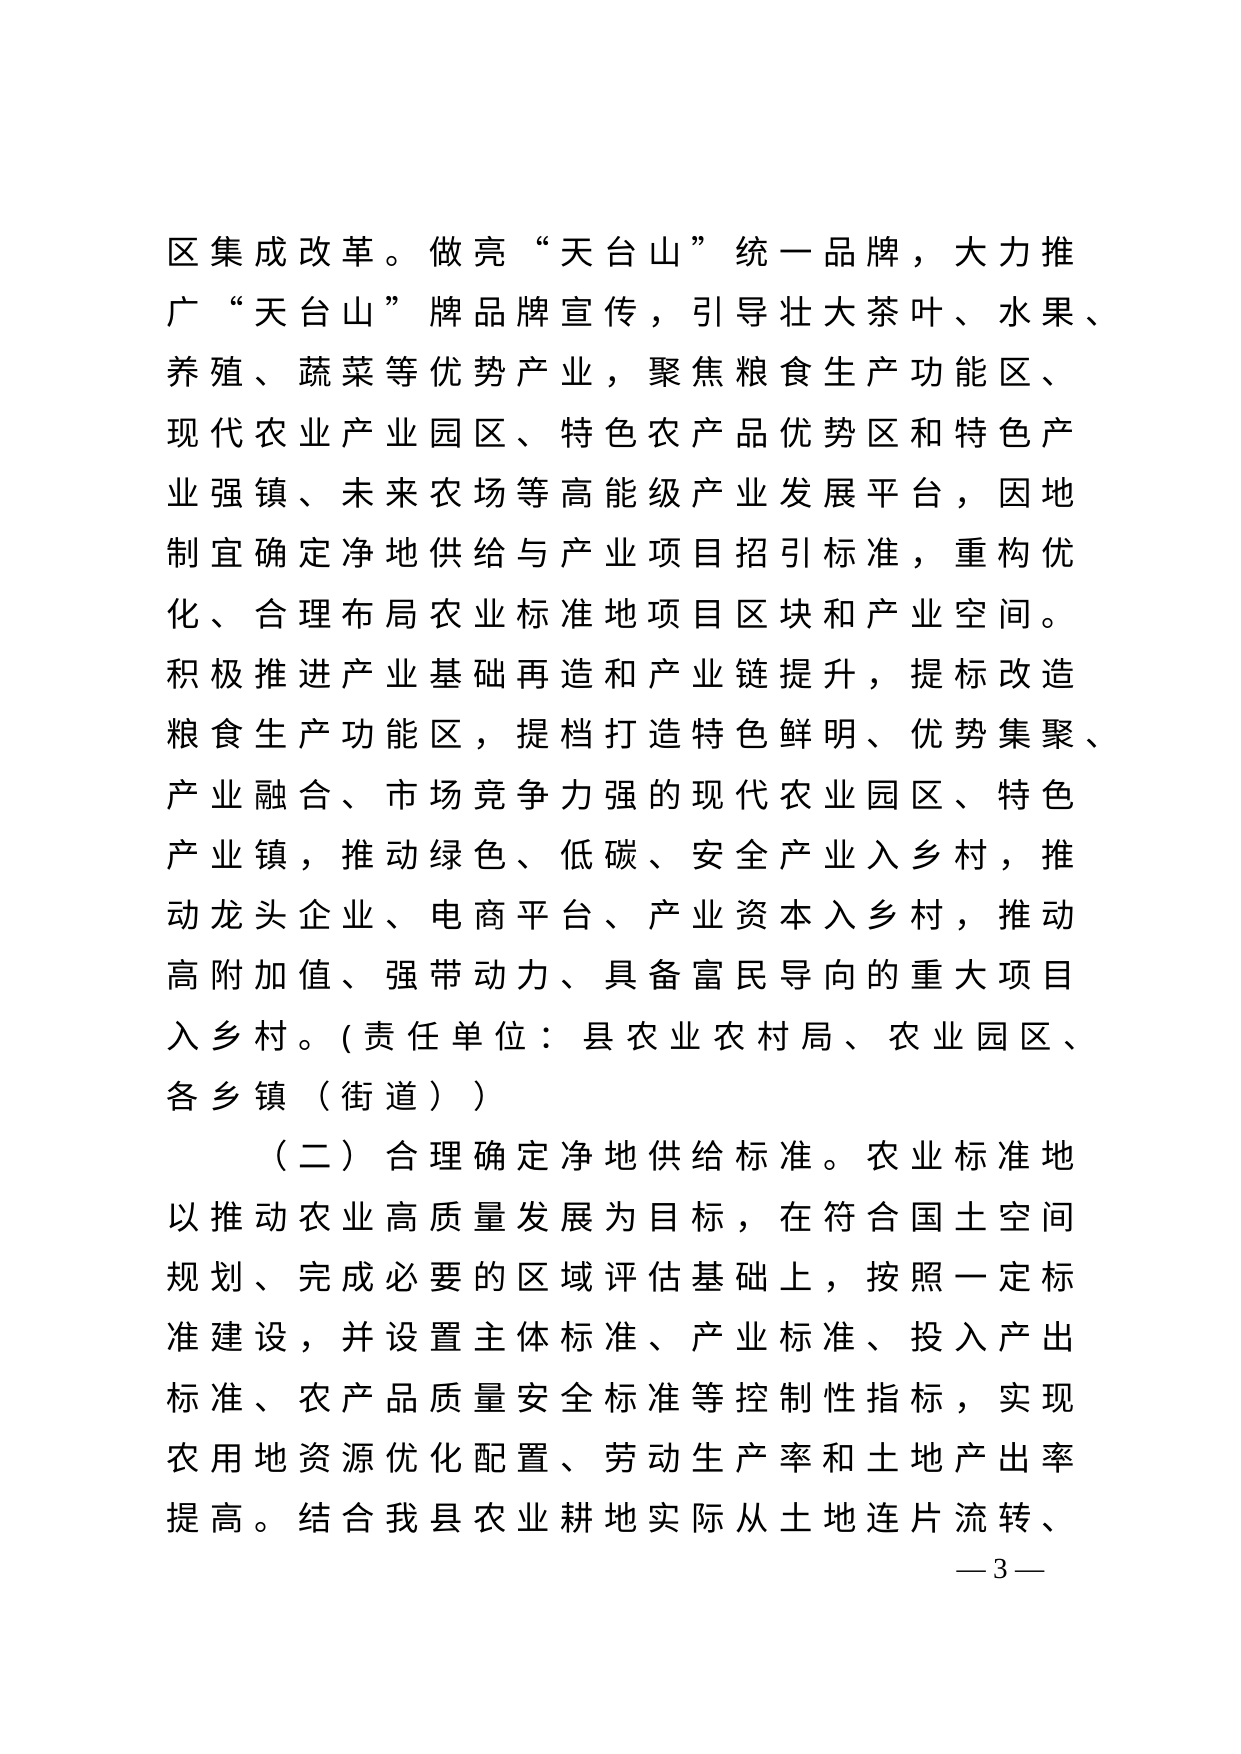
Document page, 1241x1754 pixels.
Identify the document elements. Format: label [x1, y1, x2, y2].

text [167, 219, 1085, 1124]
text [167, 1124, 1085, 1546]
